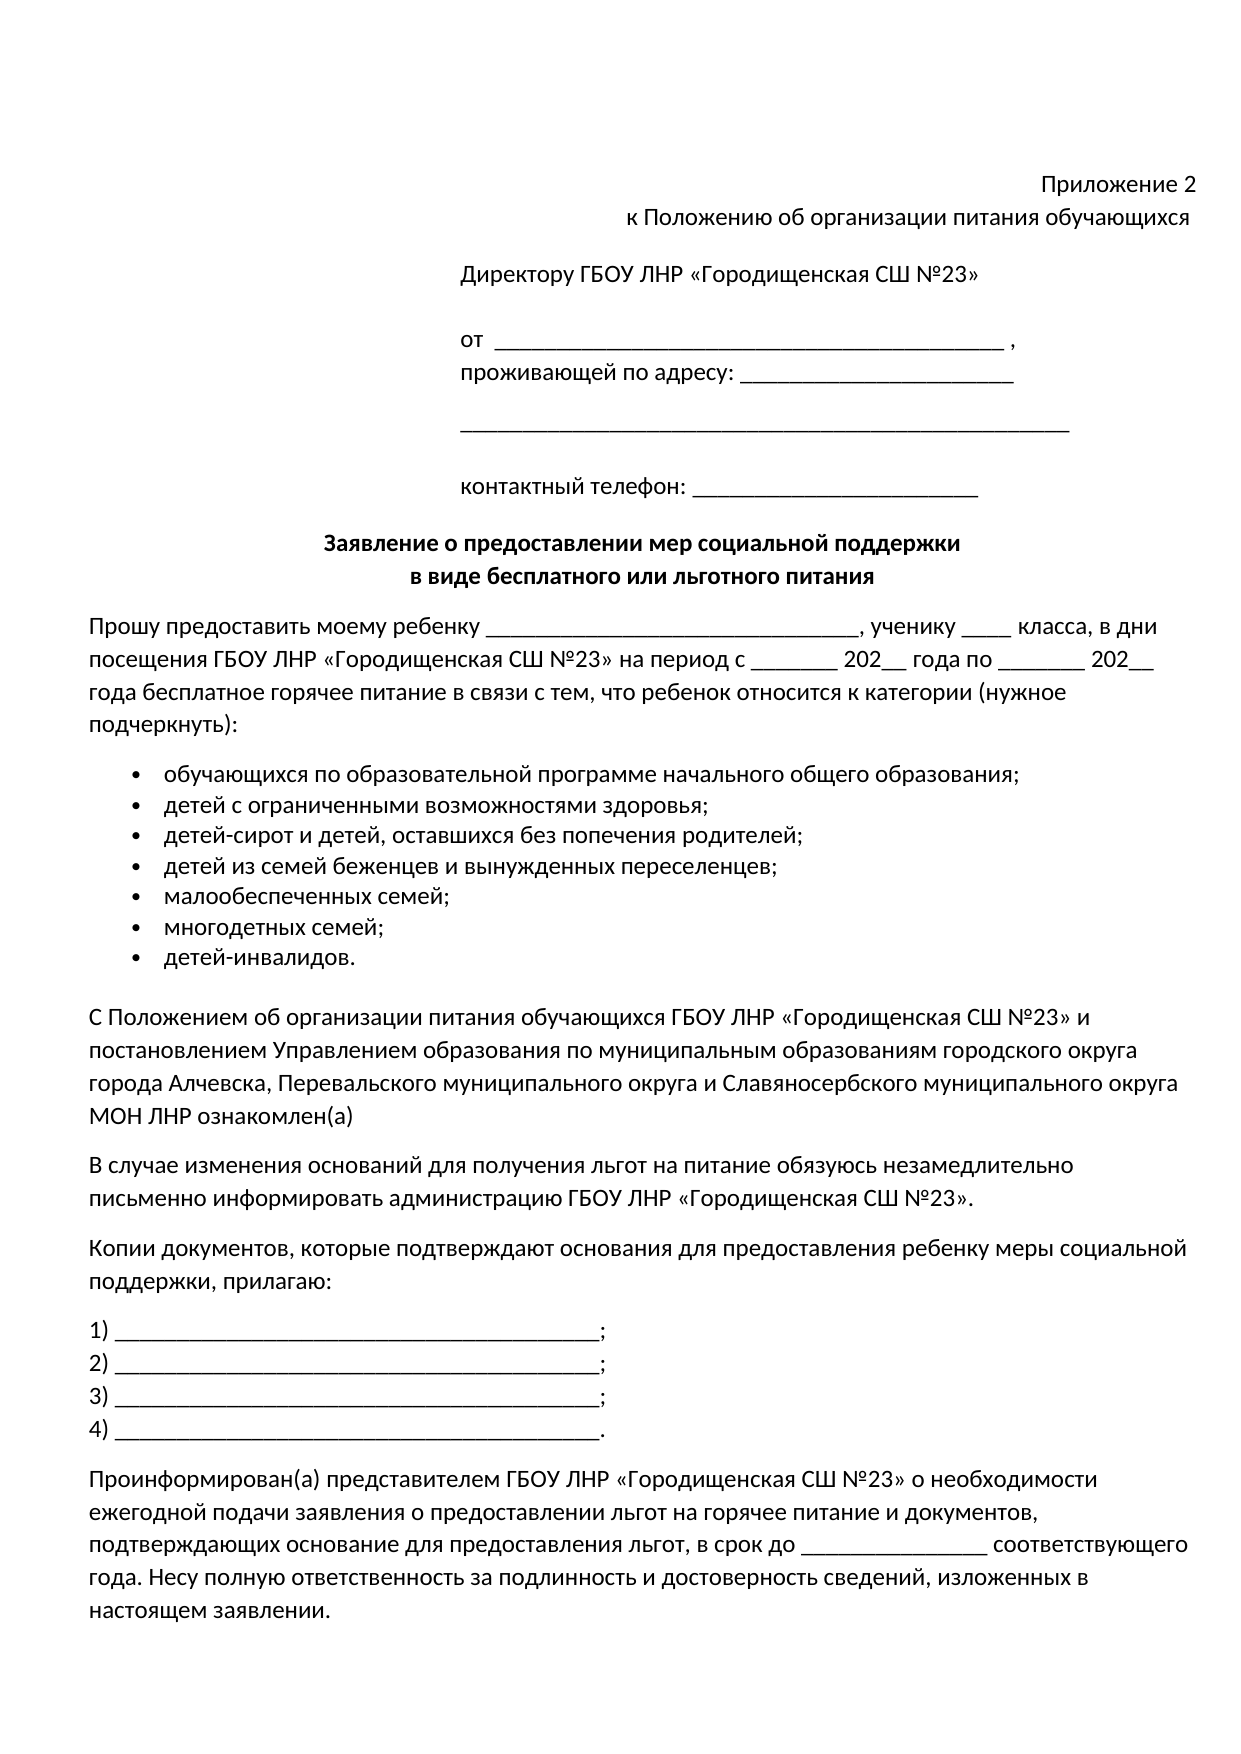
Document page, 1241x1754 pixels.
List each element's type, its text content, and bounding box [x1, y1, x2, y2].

list детей-сирот и детей, оставшихся без попечения родителей; [132, 819, 1177, 850]
table_cell от _________________________________________ , проживающей по адресу: ______________________ _________________________________________________ [453, 315, 1081, 462]
text Прошу предоставить моему ребенку ______________________________, ученику ____ класса, в дни посещения ГБОУ ЛНР «Городищенская СШ №23» на период с _______ 202__ года по _______ 202__ года бесплатное горячее питание в связи с тем, что ребенок относится к категории (нужное подчеркнуть): [89, 610, 1196, 739]
list детей-инвалидов. [132, 941, 1177, 972]
table_header Директору ГБОУ ЛНР «Городищенская СШ №23» [453, 250, 1081, 315]
text Копии документов, которые подтверждают основания для предоставления ребенку меры социальной поддержки, прилагаю: [89, 1232, 1196, 1295]
table_cell контактный телефон: _______________________ [453, 463, 1081, 527]
list многодетных семей; [132, 911, 1177, 941]
text В случае изменения оснований для получения льгот на питание обязуюсь незамедлительно письменно информировать администрацию ГБОУ ЛНР «Городищенская СШ №23». [89, 1149, 1196, 1213]
text Проинформирован(а) представителем ГБОУ ЛНР «Городищенская СШ №23» о необходимости ежегодной подачи заявления о предоставлении льгот на горячее питание и документов, подтверждающих основание для предоставления льгот, в срок до _______________ соответствующего года. Несу полную ответственность за подлинность и достоверность сведений, изложенных в настоящем заявлении. [89, 1463, 1196, 1625]
text Заявление о предоставлении мер социальной поддержки в виде бесплатного или льготного питания [89, 527, 1196, 591]
text Приложение 2 к Положению об организации питания обучающихся [89, 168, 1196, 231]
list детей с ограниченными возможностями здоровья; [132, 789, 1177, 819]
list детей из семей беженцев и вынужденных переселенцев; [132, 850, 1177, 880]
list малообеспеченных семей; [132, 880, 1177, 911]
list обучающихся по образовательной программе начального общего образования; [132, 758, 1177, 789]
text 1) _______________________________________; 2) _______________________________________; 3) _______________________________________; 4) _______________________________________. [89, 1314, 1196, 1444]
text С Положением об организации питания обучающихся ГБОУ ЛНР «Городищенская СШ №23» и постановлением Управлением образования по муниципальным образованиям городского округа города Алчевска, Перевальского муниципального округа и Славяносербского муниципального округа МОН ЛНР ознакомлен(а) [89, 1001, 1196, 1130]
